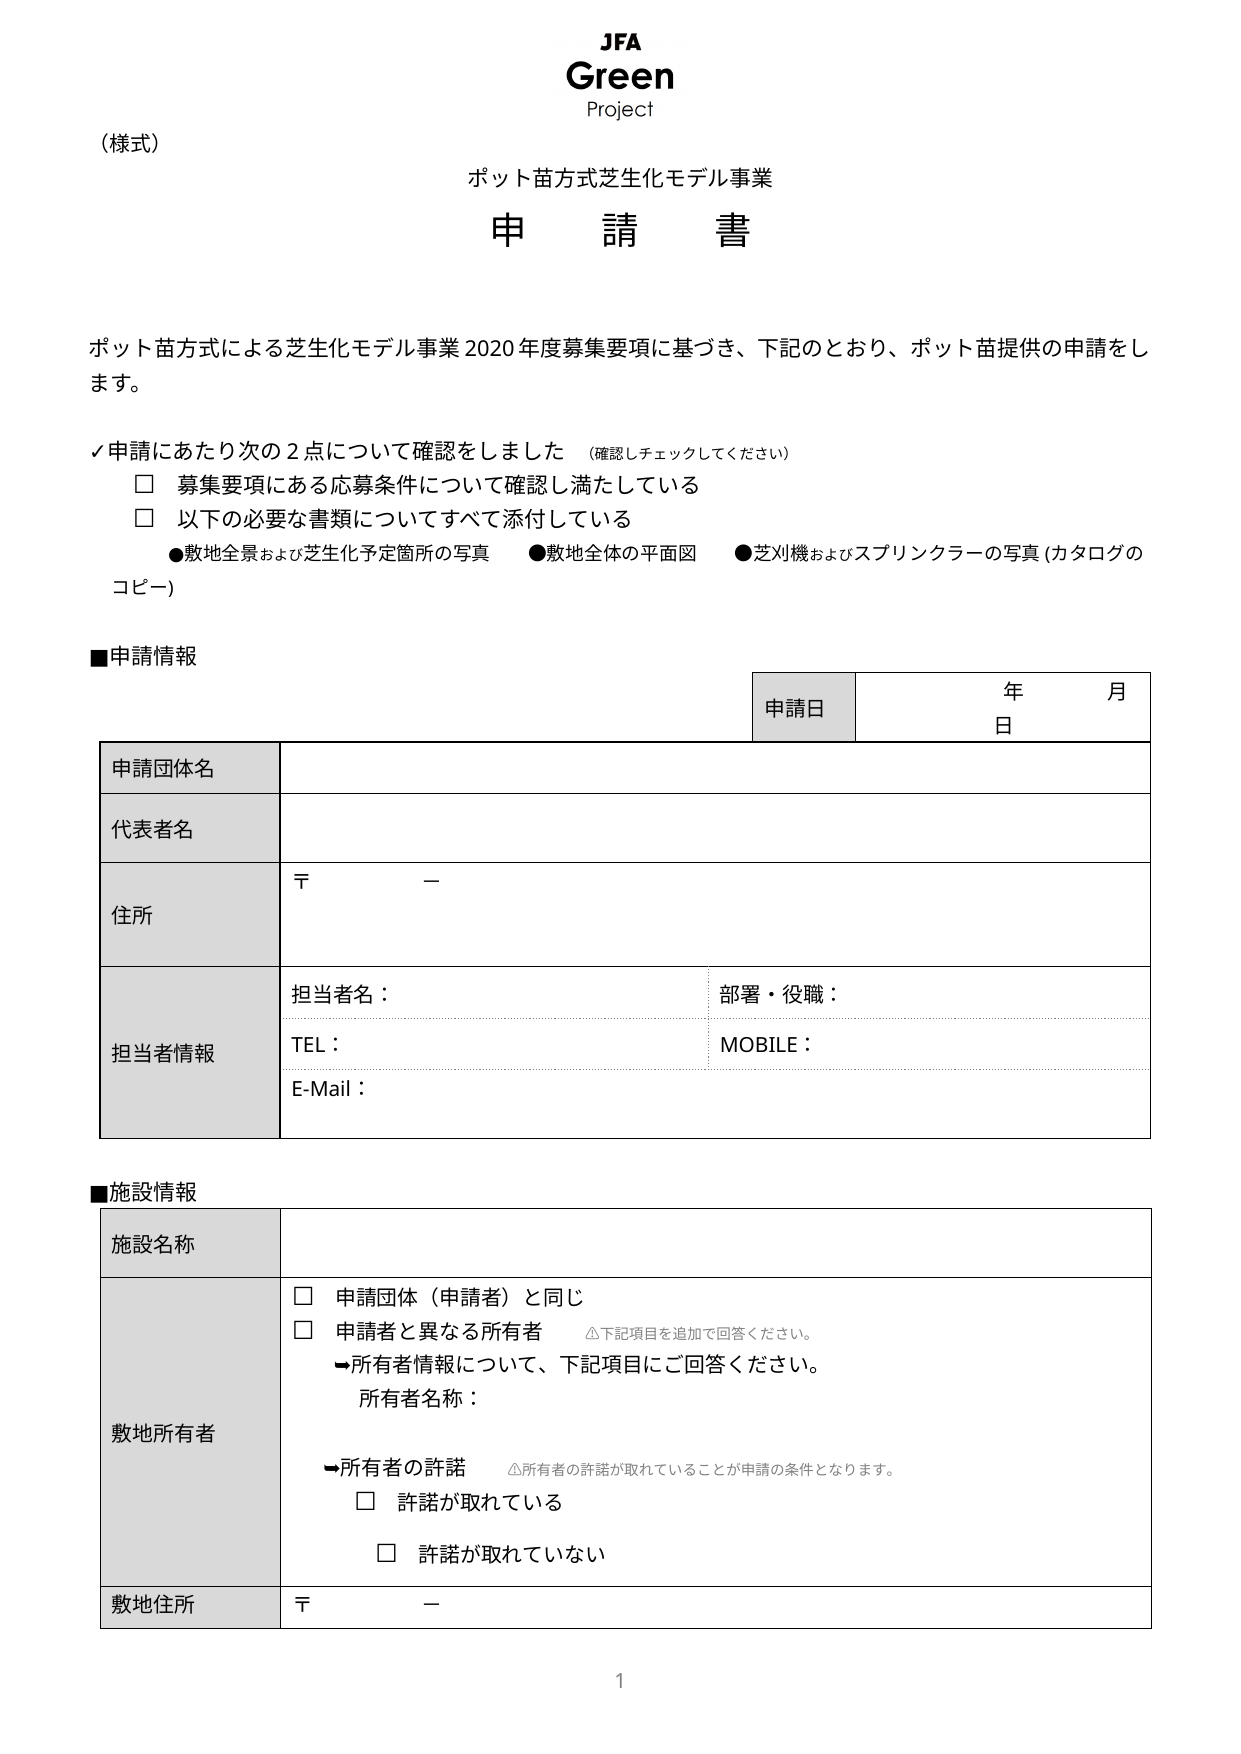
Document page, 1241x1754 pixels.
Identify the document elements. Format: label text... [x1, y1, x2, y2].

table_cell 担当者情報 [101, 967, 279, 1138]
text ✓申請にあたり次の2点について確認をしました （確認しチェックしてください） [89, 433, 1152, 467]
text 募集要項にある応募条件について確認し満たしている [89, 467, 1152, 501]
text ●敷地全景および芝生化予定箇所の写真 ●敷地全体の平面図 ●芝刈機およびスプリンクラーの写真 (カタログのコピー) [112, 535, 1152, 604]
text 以下の必要な書類についてすべて添付している [89, 501, 1152, 535]
text ポット苗方式芝生化モデル事業 [89, 159, 1152, 194]
table_cell TEL： [281, 1018, 708, 1069]
text 申 請 書 [89, 194, 1152, 262]
table_cell 住所 [101, 863, 279, 966]
table_header 申請日 [753, 673, 855, 741]
text ■施設情報 [89, 1173, 1152, 1208]
table_cell 担当者名： [281, 967, 708, 1017]
table_cell E-Mail： [281, 1069, 1150, 1138]
table_cell 代表者名 [101, 794, 279, 862]
table_header [281, 1209, 1151, 1277]
table_cell 〒－ [281, 863, 1150, 966]
table_cell 申請団体名 [101, 743, 279, 793]
text （様式） [89, 125, 1152, 159]
table_cell 部署・役職： [708, 967, 1150, 1017]
table_cell 〒－ [281, 1587, 1151, 1628]
table_cell MOBILE： [708, 1018, 1150, 1069]
picture [543, 33, 697, 125]
text ポット苗方式による芝生化モデル事業2020年度募集要項に基づき、下記のとおり、ポット苗提供の申請をします。 [89, 330, 1152, 399]
table_header 施設名称 [101, 1209, 280, 1277]
table_cell 敷地住所 [101, 1587, 280, 1628]
table_cell 敷地所有者 [101, 1278, 280, 1586]
table_cell 申請団体（申請者）と同じ 申請者と異なる所有者 ⚠下記項目を追加で回答ください。 ➥所有者情報について、下記項目にご回答ください。 所有者名称： ➥所有者の許諾 ⚠所有者の許諾が取れていることが申請の条件となります。 許諾が取れている 許諾が取れていない [281, 1278, 1151, 1586]
text ■申請情報 [89, 638, 1152, 672]
